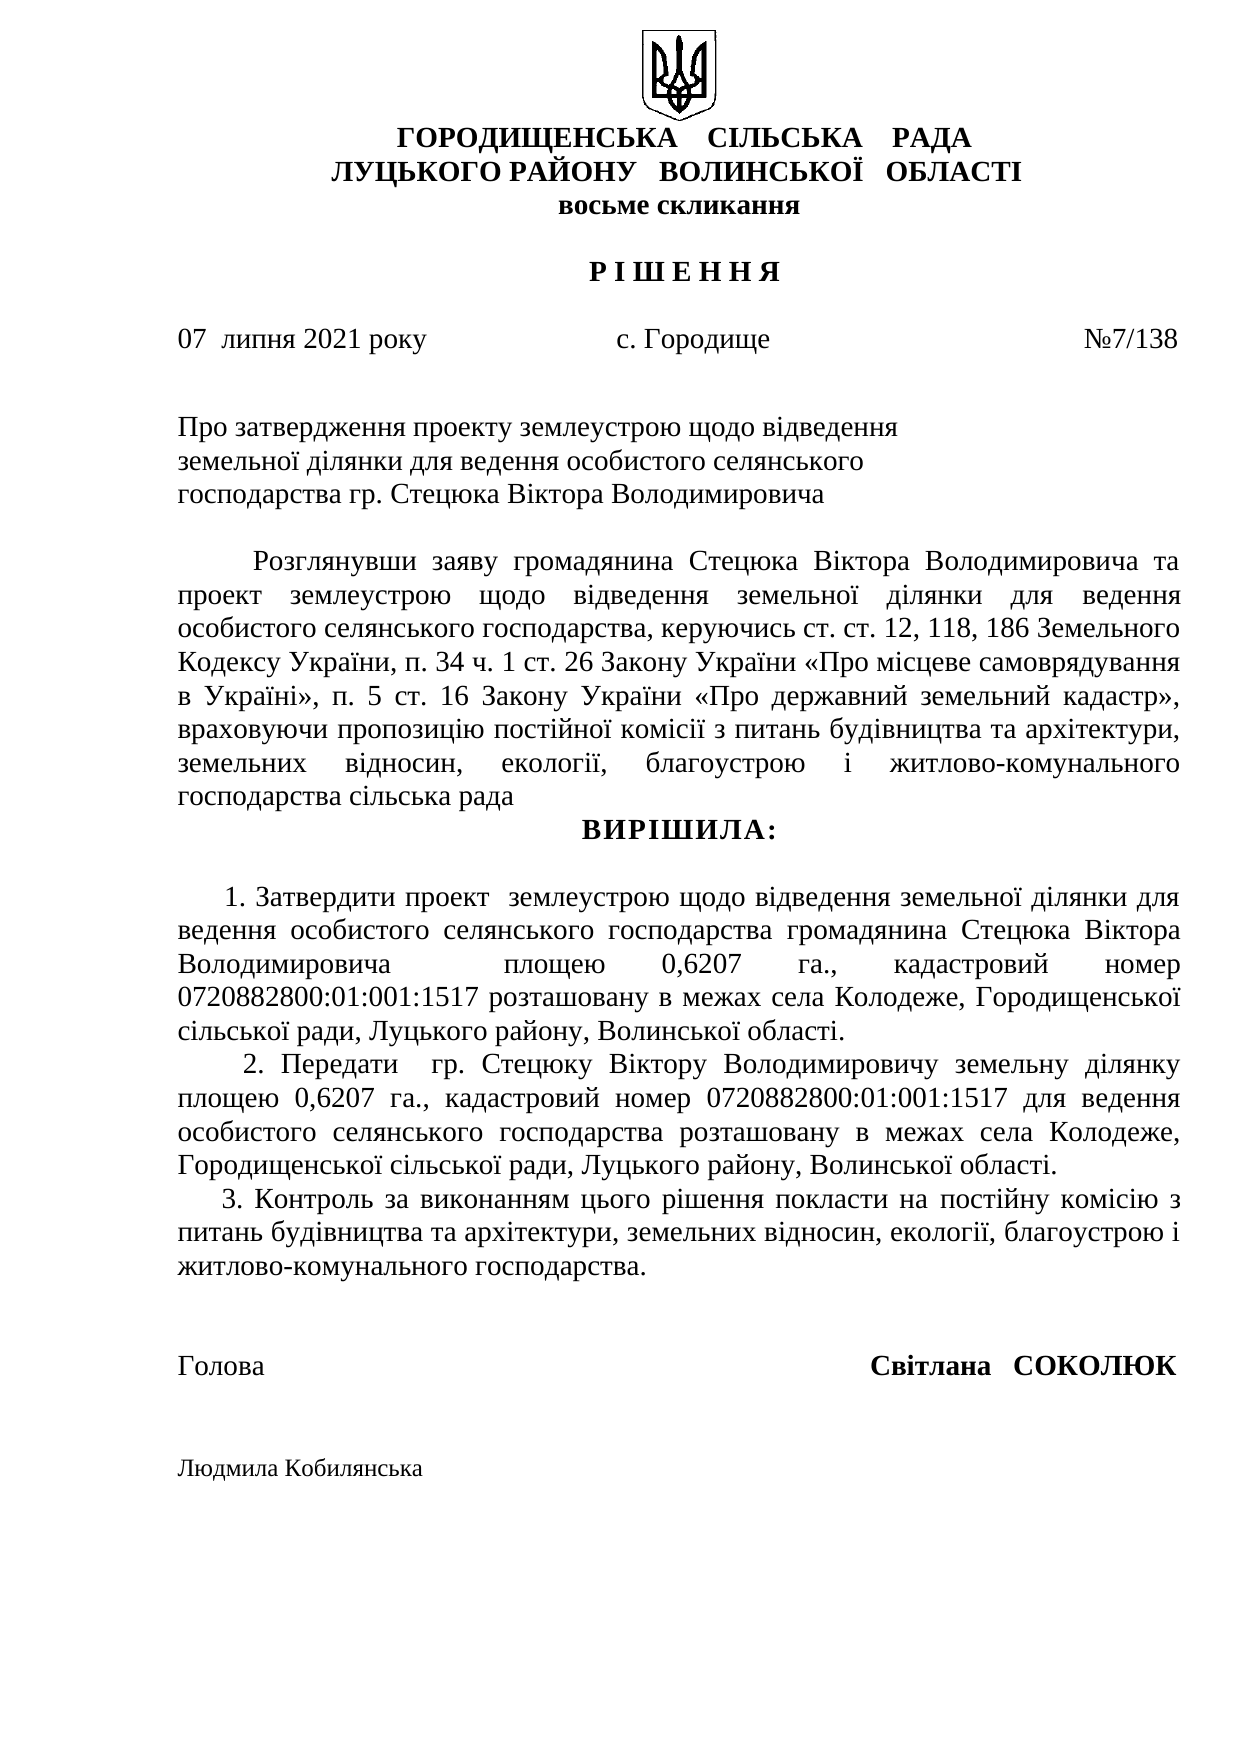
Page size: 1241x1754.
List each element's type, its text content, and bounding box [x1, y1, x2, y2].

picture [641, 29, 717, 121]
text господарства гр. Стецюка Віктора Володимировича [177, 476, 1181, 510]
text восьме скликання [177, 187, 1181, 221]
text Розглянувши заяву громадянина Стецюка Віктора Володимировича та проект землеустрою щодо відведення земельної ділянки для ведення особистого селянського господарства, керуючись ст. ст. 12, 118, 186 Земельного Кодексу України, п. 34 ч. 1 ст. 26 Закону України «Про місцеве самоврядування в Україні», п. 5 ст. 16 Закону України «Про державний земельний кадастр», враховуючи пропозицію постійної комісії з питань будівництва та архітектури, земельних відносин, екології, благоустрою і житлово-комунального господарства сільська рада [177, 543, 1181, 812]
text 07 липня 2021 року с. Городище №7/138 [177, 321, 1181, 355]
text 1. Затвердити проект землеустрою щодо відведення земельної ділянки для ведення особистого селянського господарства громадянина Стецюка Віктора Володимировича площею 0,6207 га., кадастровий номер 0720882800:01:001:1517 розташовану в межах села Колодеже, Городищенської сільської ради, Луцького району, Волинської області. [177, 879, 1181, 1047]
text 2. Передати гр. Стецюку Віктору Володимировичу земельну ділянку площею 0,6207 га., кадастровий номер 0720882800:01:001:1517 для ведення особистого селянського господарства розташовану в межах села Колодеже, Городищенської сільської ради, Луцького району, Волинської області. [177, 1047, 1181, 1181]
text ГОРОДИЩЕНСЬКА СІЛЬСЬКА РАДА [177, 120, 1191, 154]
text ЛУЦЬКОГО РАЙОНУ ВОЛИНСЬКОЇ ОБЛАСТІ [177, 154, 1177, 187]
text Голова Світлана СОКОЛЮК [177, 1348, 1181, 1382]
text Про затвердження проекту землеустрою щодо відведення [177, 409, 1181, 443]
text земельної ділянки для ведення особистого селянського [177, 443, 1181, 476]
text ВИРІШИЛА: [177, 812, 1181, 845]
text 3. Контроль за виконанням цього рішення покласти на постійну комісію з питань будівництва та архітектури, земельних відносин, екології, благоустрою і житлово-комунального господарства. [177, 1181, 1181, 1281]
text Людмила Кобилянська [177, 1453, 1181, 1481]
text Р І Ш Е Н Н Я [177, 254, 1191, 288]
